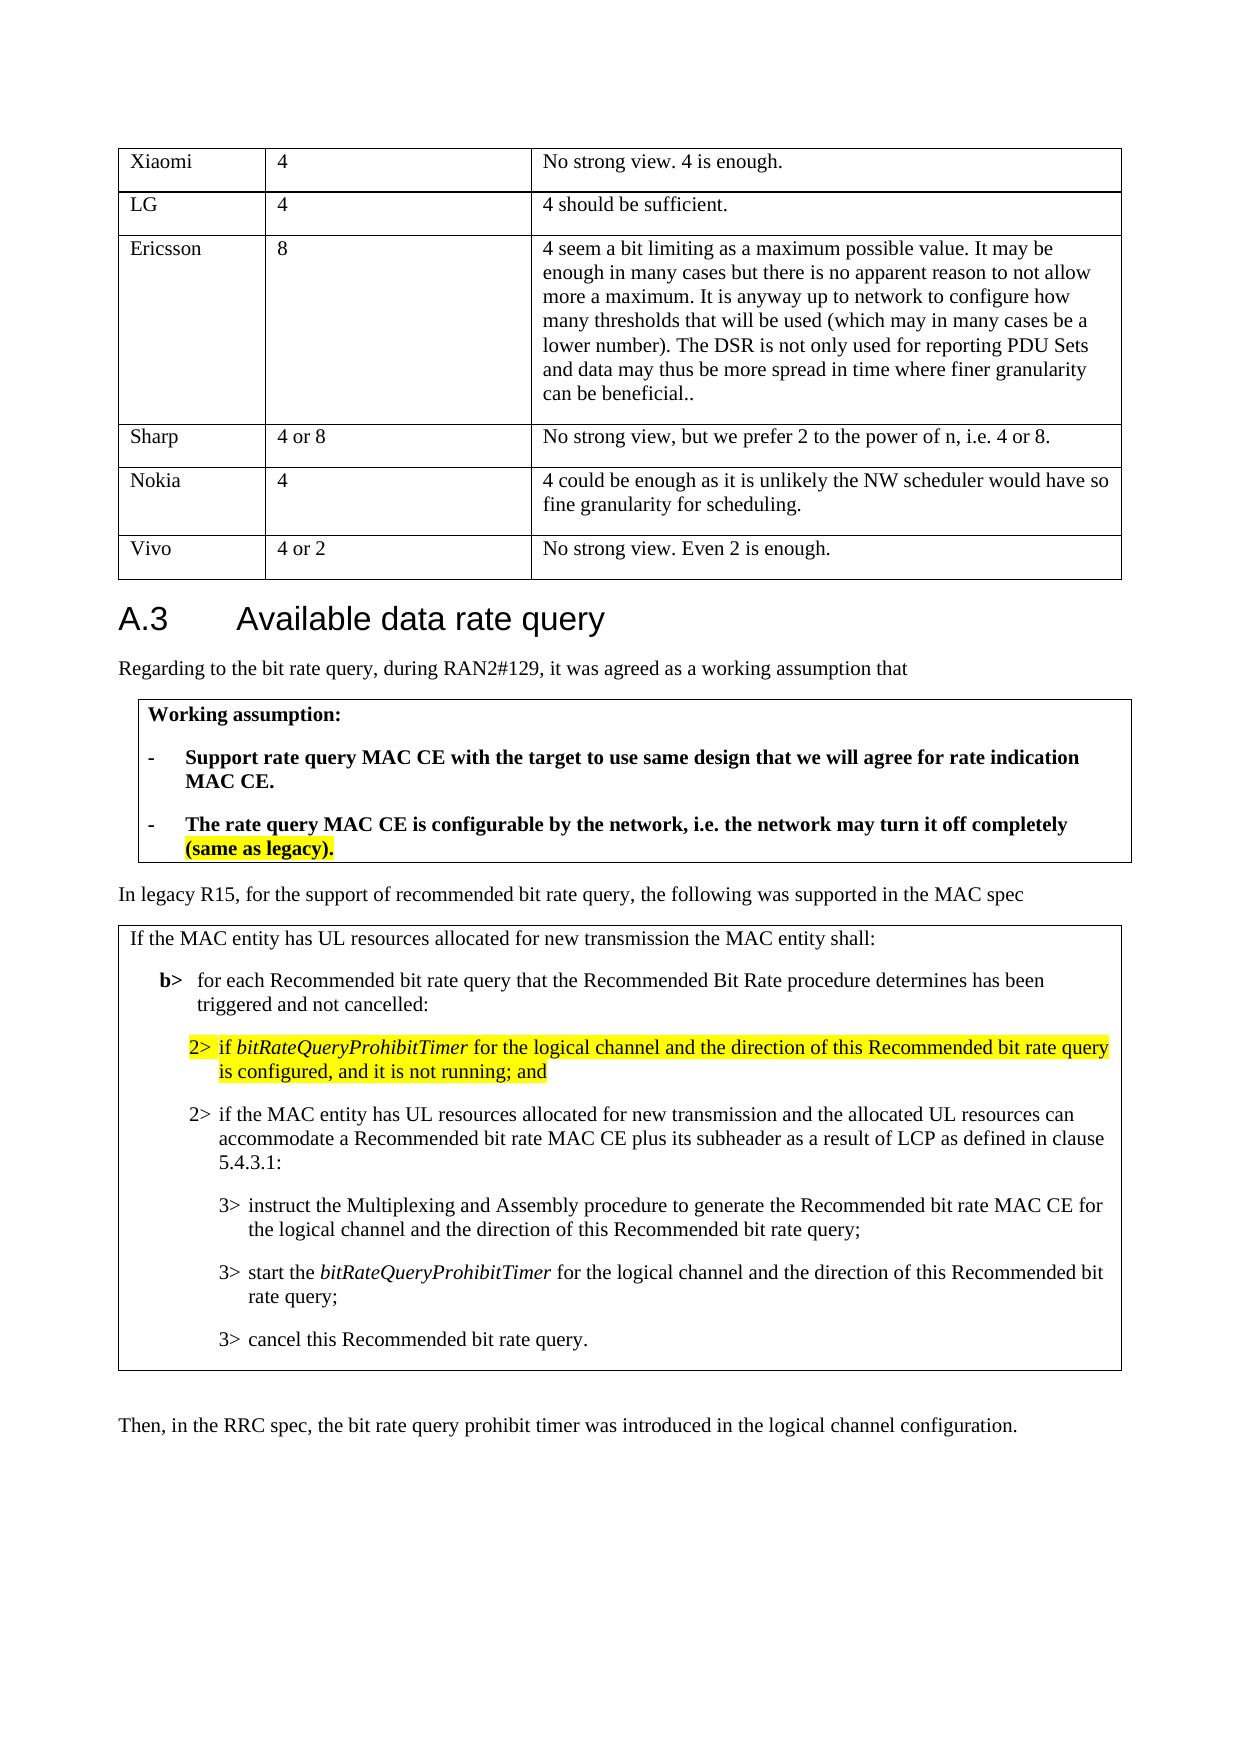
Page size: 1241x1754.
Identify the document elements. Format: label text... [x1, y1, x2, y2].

table_cell Ericsson [119, 236, 265, 423]
table_cell No strong view. Even 2 is enough. [532, 536, 1121, 579]
table_cell 4 [266, 193, 531, 235]
text Then, in the RRC spec, the bit rate query prohibit timer was introduced in the logical channel configuration. [118, 1413, 1122, 1437]
table_cell Vivo [119, 536, 265, 579]
table_cell 4 [266, 468, 531, 535]
table_cell Nokia [119, 468, 265, 535]
table_cell No strong view. 4 is enough. [532, 149, 1121, 191]
text Regarding to the bit rate query, during RAN2#129, it was agreed as a working assumption that [118, 656, 1122, 680]
table_cell LG [119, 193, 265, 235]
table_cell No strong view, but we prefer 2 to the power of n, i.e. 4 or 8. [532, 425, 1121, 467]
table_cell 4 or 8 [266, 425, 531, 467]
table_cell Sharp [119, 425, 265, 467]
table_cell 4 should be sufficient. [532, 193, 1121, 235]
table_cell 4 could be enough as it is unlikely the NW scheduler would have so fine granularity for scheduling. [532, 468, 1121, 535]
table_cell 4 seem a bit limiting as a maximum possible value. It may be enough in many cases but there is no apparent reason to not allow more a maximum. It is anyway up to network to configure how many thresholds that will be used (which may in many cases be a lower number). The DSR is not only used for reporting PDU Sets and data may thus be more spread in time where finer granularity can be beneficial.. [532, 236, 1121, 423]
table_header If the MAC entity has UL resources allocated for new transmission the MAC entity shall: for each Recommended bit rate query that the Recommended Bit Rate procedure determines has been triggered and not cancelled: 2> if bitRateQueryProhibitTimer for the logical channel and the direction of this Recommended bit rate query is configured, and it is not running; and 2> if the MAC entity has UL resources allocated for new transmission and the allocated UL resources can accommodate a Recommended bit rate MAC CE plus its subheader as a result of LCP as defined in clause 5.4.3.1: 3> instruct the Multiplexing and Assembly procedure to generate the Recommended bit rate MAC CE for the logical channel and the direction of this Recommended bit rate query; 3> start the bitRateQueryProhibitTimer for the logical channel and the direction of this Recommended bit rate query; 3> cancel this Recommended bit rate query. [119, 926, 1121, 1369]
table_cell Xiaomi [119, 149, 265, 191]
subtitle A.3 Available data rate query [118, 599, 1122, 637]
list Support rate query MAC CE with the target to use same design that we will agree for rate indication MAC CE. [139, 742, 1131, 793]
table_cell 4 [266, 149, 531, 191]
text Working assumption: [139, 700, 1131, 726]
table_cell 8 [266, 236, 531, 423]
table_cell 4 or 2 [266, 536, 531, 579]
text In legacy R15, for the support of recommended bit rate query, the following was supported in the MAC spec [118, 882, 1122, 906]
list The rate query MAC CE is configurable by the network, i.e. the network may turn it off completely (same as legacy). [139, 808, 1131, 862]
